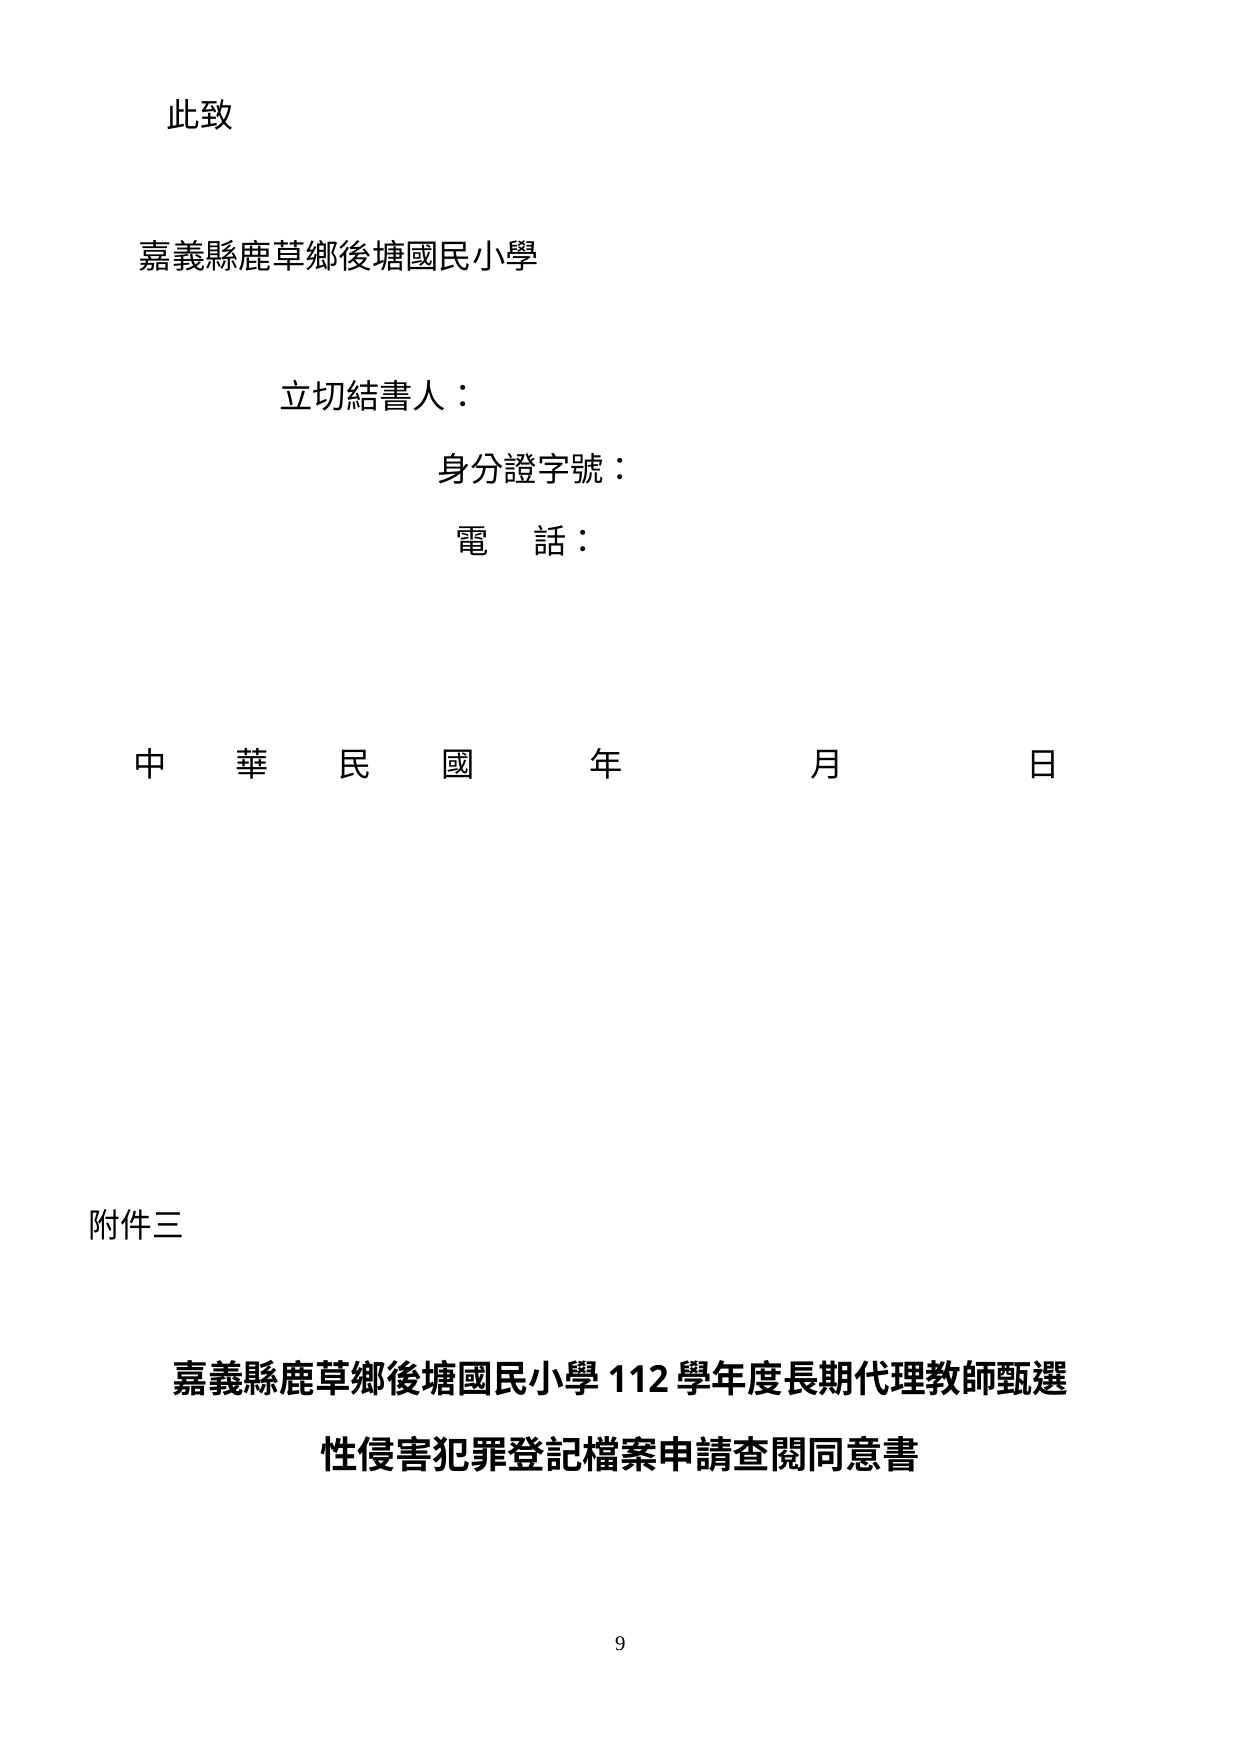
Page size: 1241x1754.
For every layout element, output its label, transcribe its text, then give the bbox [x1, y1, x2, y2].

text 性侵害犯罪登記檔案申請查閱同意書 [89, 1414, 1152, 1491]
text 嘉義縣鹿草鄉後塘國民小學112學年度長期代理教師甄選 [89, 1338, 1152, 1414]
text 中 華 民 國 年 月 日 [133, 723, 1063, 800]
text 身分證字號： [89, 442, 1152, 491]
text 此致 [89, 89, 1152, 137]
text 附件三 [89, 1185, 1152, 1261]
text 立切結書人： [89, 370, 1152, 418]
text 電 話： [89, 515, 1152, 563]
text 嘉義縣鹿草鄉後塘國民小學 [89, 230, 1152, 278]
